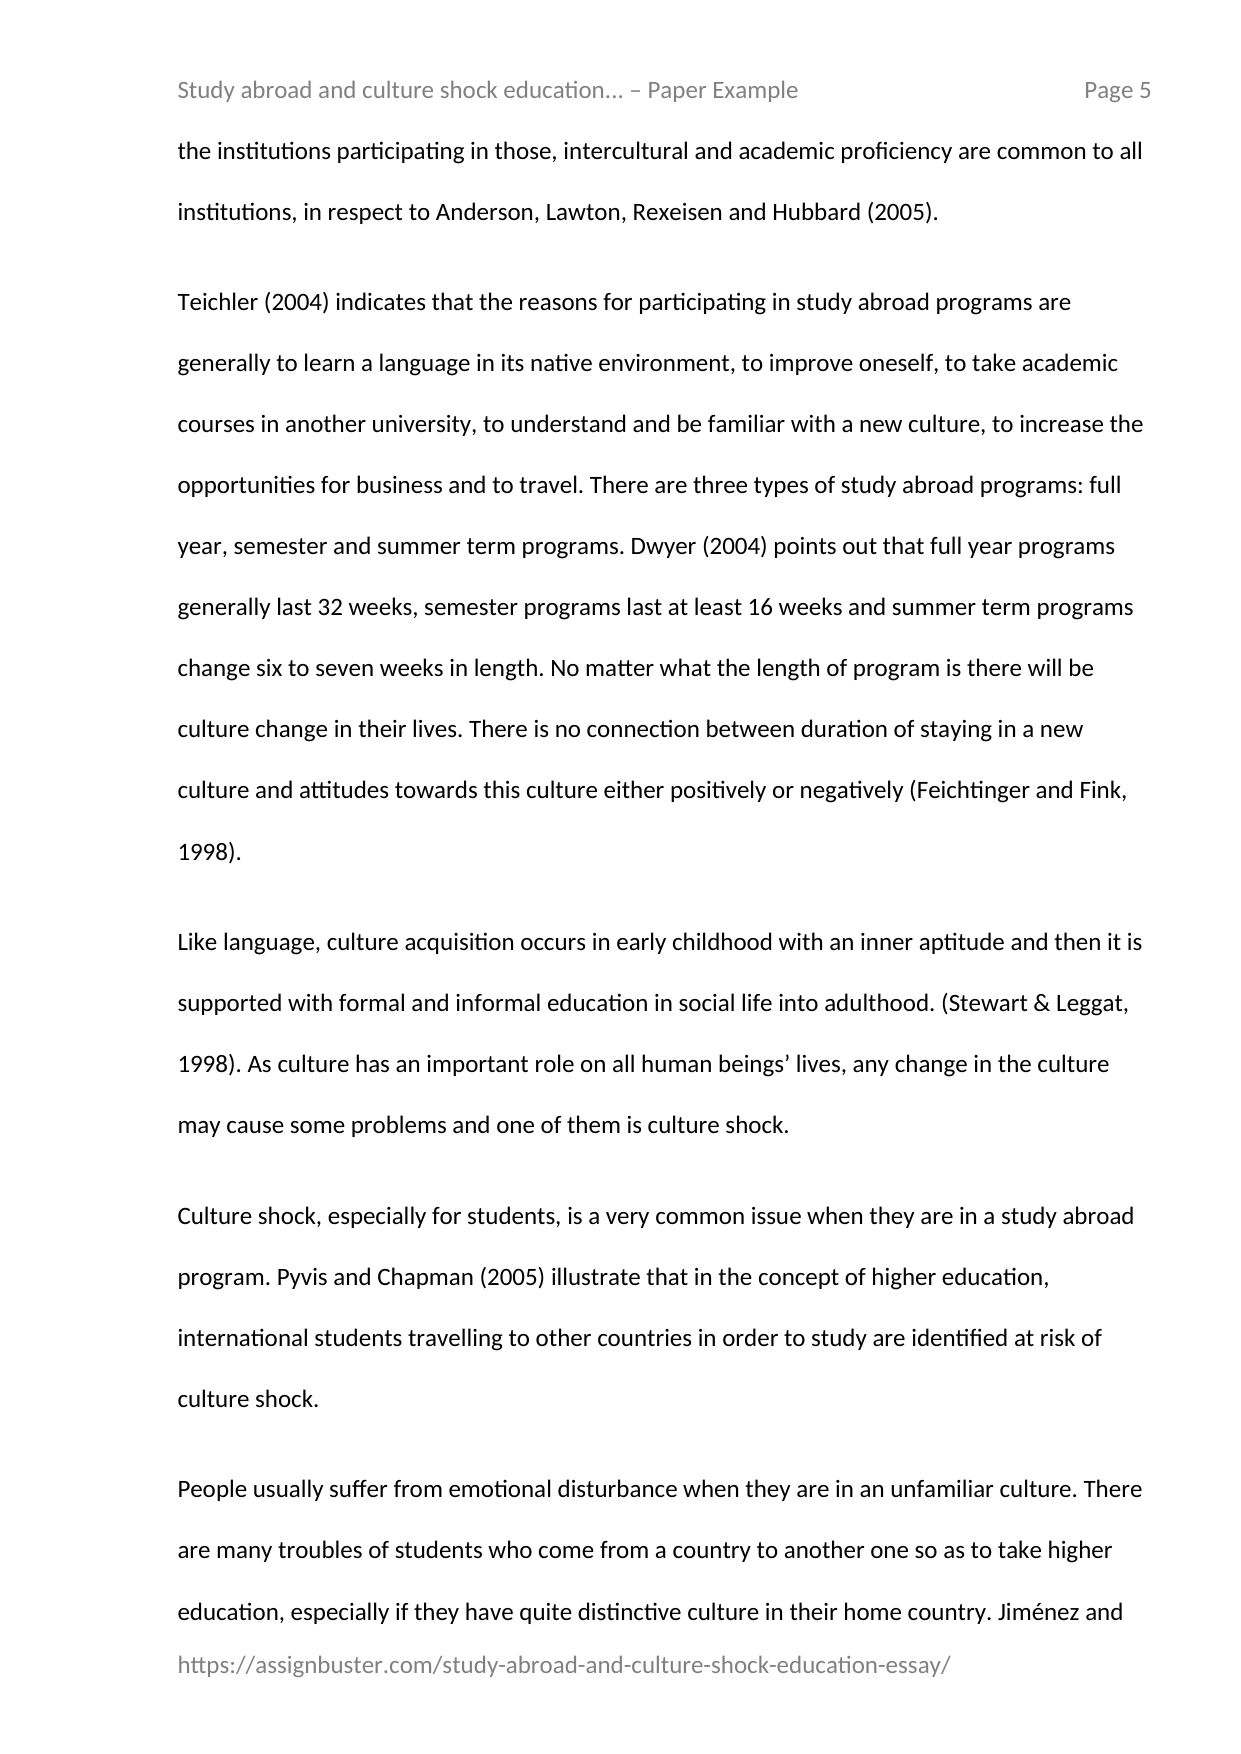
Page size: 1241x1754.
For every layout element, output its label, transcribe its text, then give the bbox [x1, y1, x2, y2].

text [177, 1473, 1152, 1626]
text Teichler (2004) indicates that the reasons for participating in study abroad programs are generally to learn a language in its native environment, to improve oneself, to take academic courses in another university, to understand and be familiar with a new culture, to increase the opportunities for business and to travel. There are three types of study abroad programs: full year, semester and summer term programs. Dwyer (2004) points out that full year programs generally last 32 weeks, semester programs last at least 16 weeks and summer term programs change six to seven weeks in length. No matter what the length of program is there will be culture change in their lives. There is no connection between duration of staying in a new culture and attitudes towards this culture either positively or negatively (Feichtinger and Fink, 1998). [177, 286, 1152, 866]
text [177, 135, 1152, 226]
text Culture shock, especially for students, is a very common issue when they are in a study abroad program. Pyvis and Chapman (2005) illustrate that in the concept of higher education, international students travelling to other countries in order to study are identified at risk of culture shock. [177, 1200, 1152, 1413]
text Like language, culture acquisition occurs in early childhood with an inner aptitude and then it is supported with formal and informal education in social life into adulthood. (Stewart & Leggat, 1998). As culture has an important role on all human beings’ lives, any change in the culture may cause some problems and one of them is culture shock. [177, 926, 1152, 1140]
